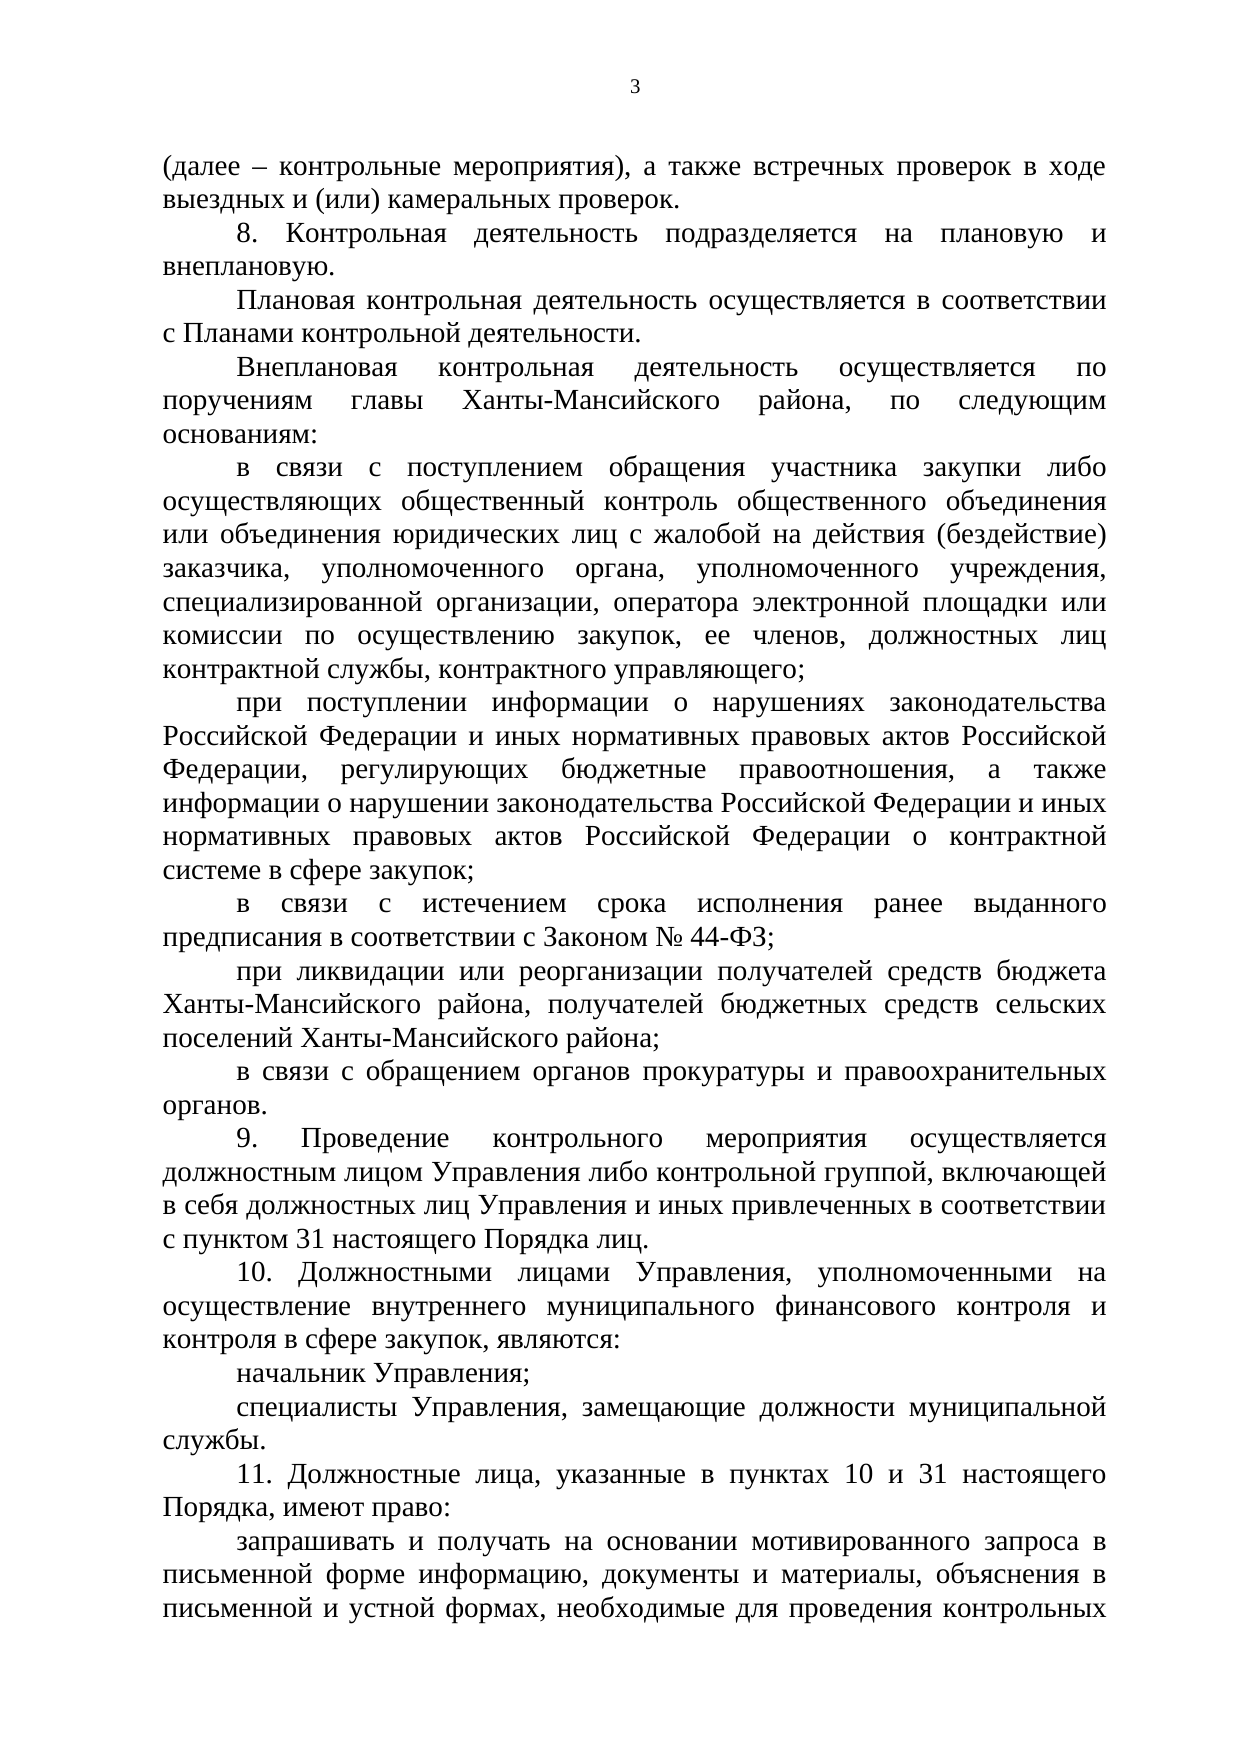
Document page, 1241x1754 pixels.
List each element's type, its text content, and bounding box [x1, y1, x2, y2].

text Внеплановая контрольная деятельность осуществляется по поручениям главы Ханты-Мансийского района, по следующим основаниям: [162, 349, 1107, 449]
text 8. Контрольная деятельность подразделяется на плановую и внеплановую. [162, 215, 1107, 282]
text 10. Должностными лицами Управления, уполномоченными на осуществление внутреннего муниципального финансового контроля и контроля в сфере закупок, являются: [162, 1254, 1107, 1355]
text специалисты Управления, замещающие должности муниципальной службы. [162, 1389, 1107, 1456]
text в связи с истечением срока исполнения ранее выданного предписания в соответствии с Законом № 44-ФЗ; [162, 886, 1107, 953]
text при ликвидации или реорганизации получателей средств бюджета Ханты-Мансийского района, получателей бюджетных средств сельских поселений Ханты-Мансийского района; [162, 953, 1107, 1053]
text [162, 1523, 1107, 1623]
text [162, 148, 1107, 215]
text в связи с поступлением обращения участника закупки либо осуществляющих общественный контроль общественного объединения или объединения юридических лиц с жалобой на действия (бездействие) заказчика, уполномоченного органа, уполномоченного учреждения, специализированной организации, оператора электронной площадки или комиссии по осуществлению закупок, ее членов, должностных лиц контрактной службы, контрактного управляющего; [162, 449, 1107, 684]
text Плановая контрольная деятельность осуществляется в соответствии с Планами контрольной деятельности. [162, 282, 1107, 349]
text 11. Должностные лица, указанные в пунктах 10 и 31 настоящего Порядка, имеют право: [162, 1456, 1107, 1523]
text при поступлении информации о нарушениях законодательства Российской Федерации и иных нормативных правовых актов Российской Федерации, регулирующих бюджетные правоотношения, а также информации о нарушении законодательства Российской Федерации и иных нормативных правовых актов Российской Федерации о контрактной системе в сфере закупок; [162, 684, 1107, 886]
text 9. Проведение контрольного мероприятия осуществляется должностным лицом Управления либо контрольной группой, включающей в себя должностных лиц Управления и иных привлеченных в соответствии с пунктом 31 настоящего Порядка лиц. [162, 1120, 1107, 1254]
text в связи с обращением органов прокуратуры и правоохранительных органов. [162, 1053, 1107, 1120]
text начальник Управления; [162, 1355, 1107, 1389]
